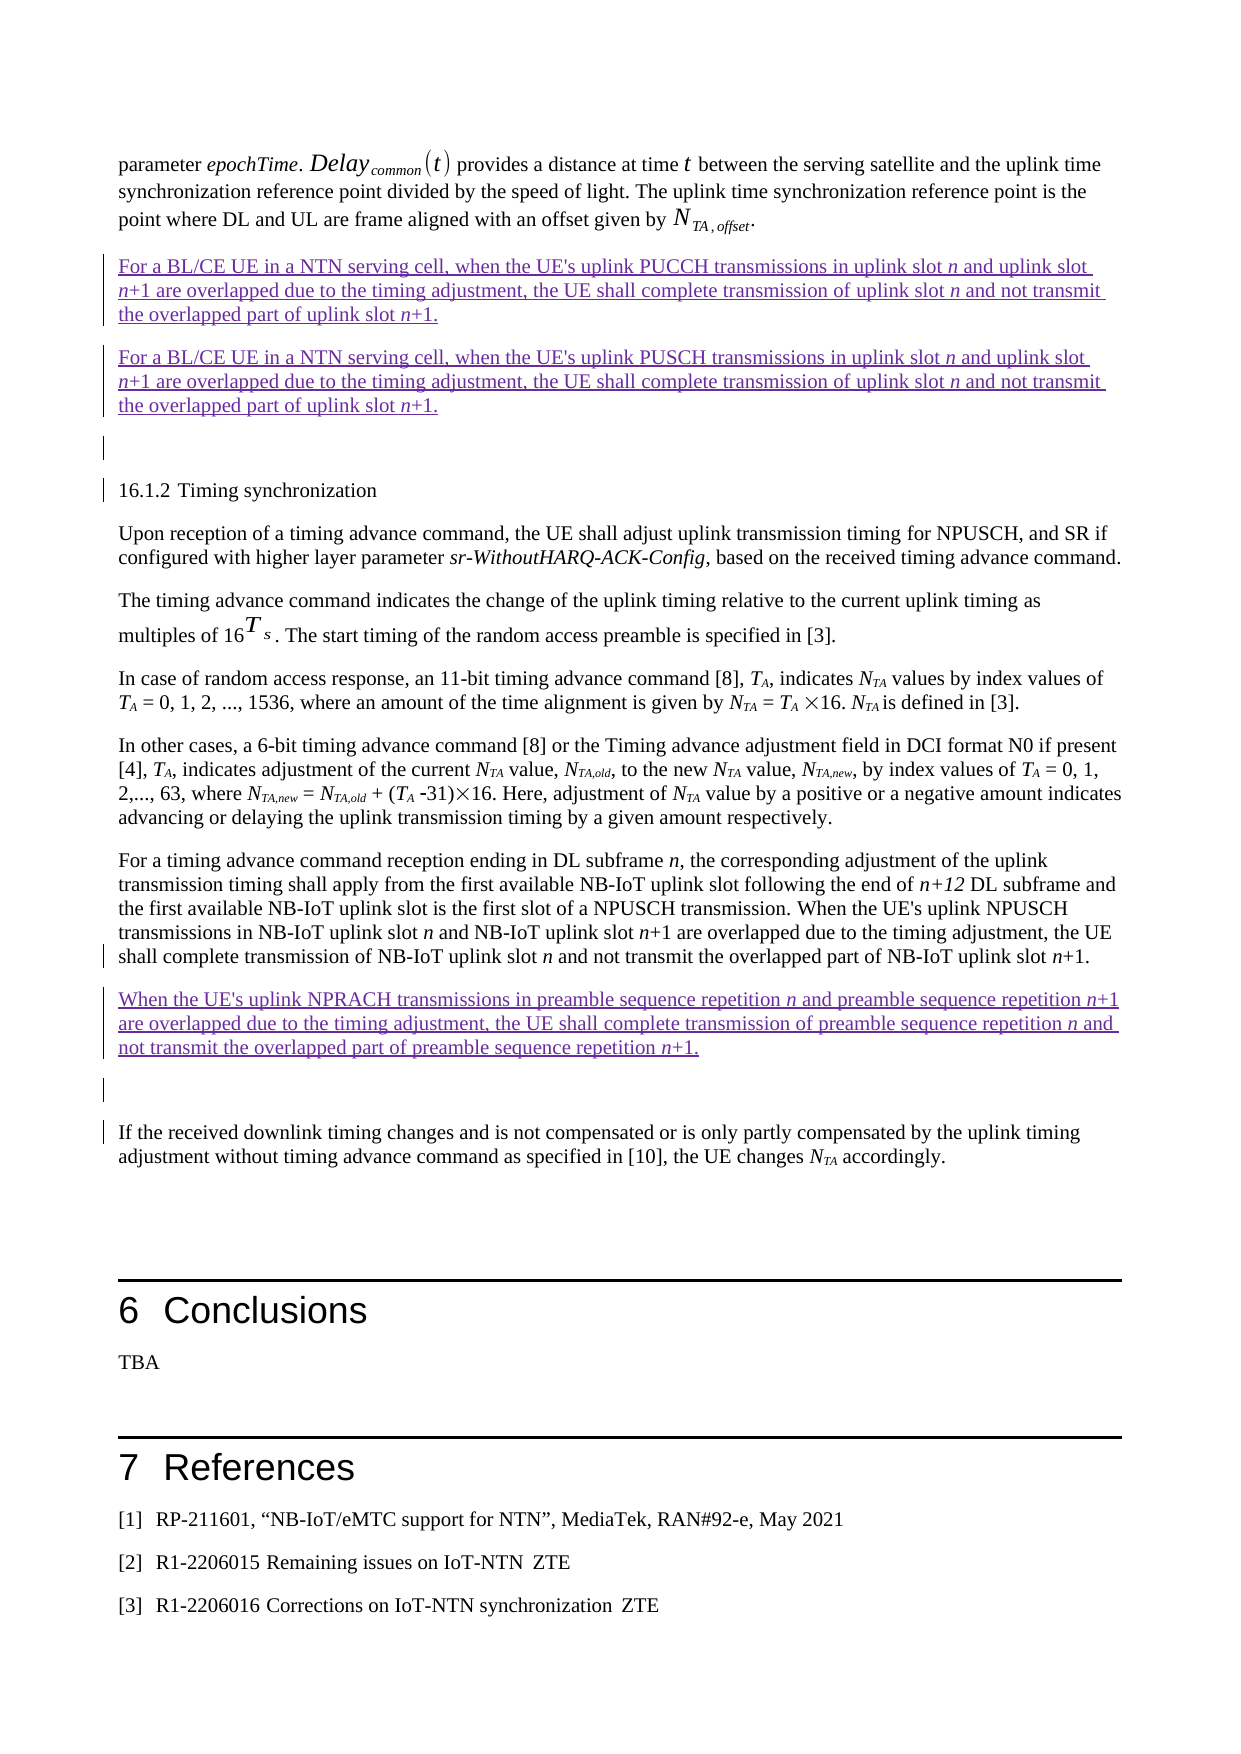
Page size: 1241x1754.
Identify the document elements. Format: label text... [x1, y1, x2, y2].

text In other cases, a 6-bit timing advance command [8] or the Timing advance adjustment field in DCI format N0 if present [4], TA, indicates adjustment of the current NTA value, NTA,old, to the new NTA value, NTA,new, by index values of TA = 0, 1, 2,..., 63, where NTA,new = NTA,old + (TA 31)16. Here, adjustment of NTA value by a positive or a negative amount indicates advancing or delaying the uplink transmission timing by a given amount respectively. [118, 732, 1122, 829]
text For a timing advance command reception ending in DL subframe n, the corresponding adjustment of the uplink transmission timing shall apply from the first available NB-IoT uplink slot following the end of n+12 DL subframe and the first available NB-IoT uplink slot is the first slot of a NPUSCH transmission. When the UE's uplink NPUSCH transmissions in NB-IoT uplink slot n and NB-IoT uplink slot n+1 are overlapped due to the timing adjustment, the UE shall complete transmission of NB-IoT uplink slot n and not transmit the overlapped part of NB-IoT uplink slot n+1. [118, 847, 1122, 968]
text Upon reception of a timing advance command, the UE shall adjust uplink transmission timing for NPUSCH, and SR if configured with higher layer parameter sr-WithoutHARQ-ACK-Config, based on the received timing advance command. [118, 521, 1122, 569]
subtitle Conclusions [118, 1282, 1122, 1332]
text 16.1.2 Timing synchronization [118, 478, 1122, 502]
text TBA [118, 1350, 1122, 1374]
list R1-2206015 Remaining issues on IoT-NTN ZTE [118, 1550, 1122, 1574]
list R1-2206016 Corrections on IoT-NTN synchronization ZTE [118, 1593, 1122, 1617]
subtitle References [118, 1439, 1122, 1488]
list RP-211601, “NB-IoT/eMTC support for NTN”, MediaTek, RAN#92-e, May 2021 [118, 1507, 1122, 1531]
text If the received downlink timing changes and is not compensated or is only partly compensated by the uplink timing adjustment without timing advance command as specified in [10], the UE changes NTA accordingly. [118, 1120, 1122, 1168]
text The timing advance command indicates the change of the uplink timing relative to the current uplink timing as multiples of 16. The start timing of the random access preamble is specified in [3]. [118, 588, 1122, 647]
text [118, 147, 1122, 235]
text In case of random access response, an 11-bit timing advance command [8], TA, indicates NTA values by index values of TA = 0, 1, 2, ..., 1536, where an amount of the time alignment is given by NTA = TA 16. NTA is defined in [3]. [118, 666, 1122, 714]
